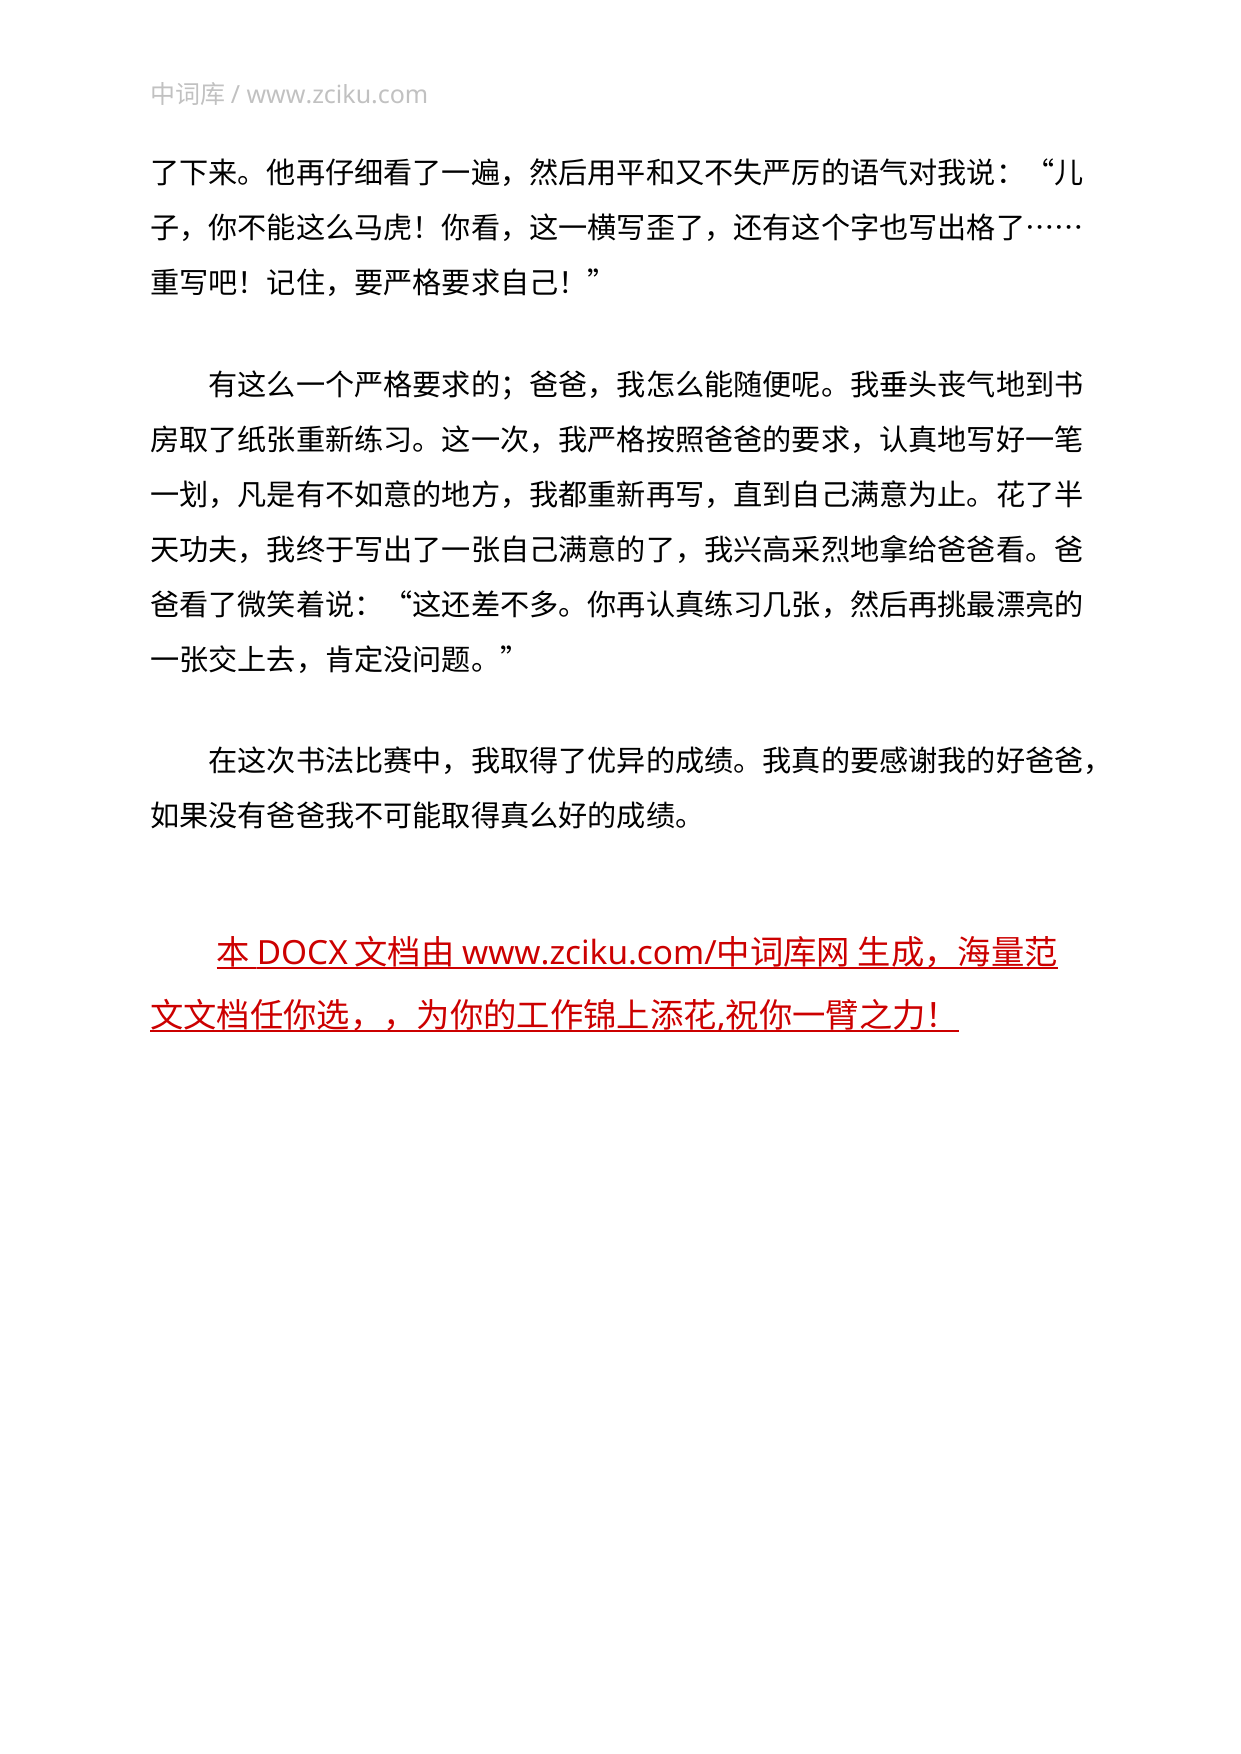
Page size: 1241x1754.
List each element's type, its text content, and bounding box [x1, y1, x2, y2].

text 有这么一个严格要求的；爸爸，我怎么能随便呢。我垂头丧气地到书房取了纸张重新练习。这一次，我严格按照爸爸的要求，认真地写好一笔一划，凡是有不如意的地方，我都重新再写，直到自己满意为止。花了半天功夫，我终于写出了一张自己满意的了，我兴高采烈地拿给爸爸看。爸爸看了微笑着说：“这还差不多。你再认真练习几张，然后再挑最漂亮的一张交上去，肯定没问题。” [150, 362, 1090, 678]
text 本DOCX文档由 www.zciku.com/中词库网 生成，海量范文文档任你选，，为你的工作锦上添花,祝你一臂之力！ [150, 926, 1090, 1037]
text 在这次书法比赛中，我取得了优异的成绩。我真的要感谢我的好爸爸，如果没有爸爸我不可能取得真么好的成绩。 [150, 738, 1090, 835]
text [150, 150, 1090, 302]
